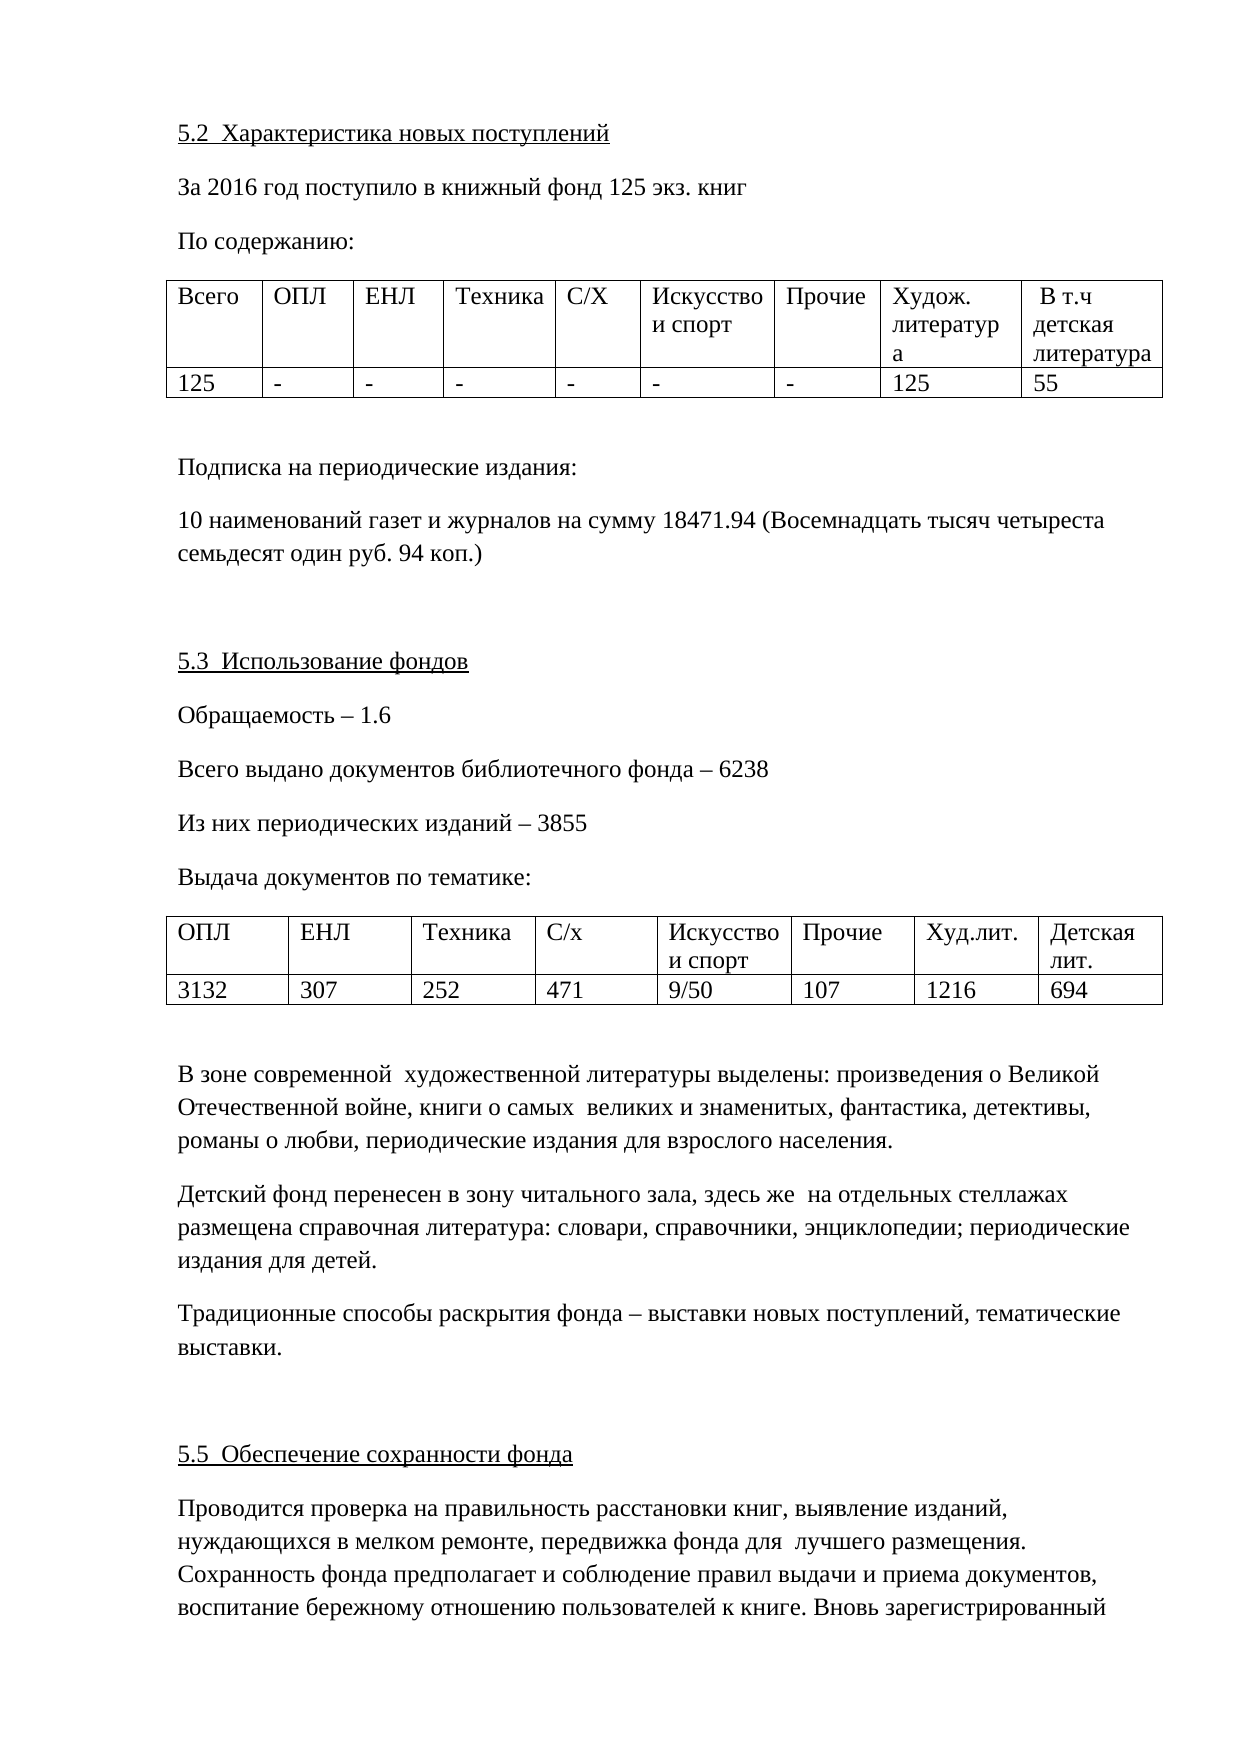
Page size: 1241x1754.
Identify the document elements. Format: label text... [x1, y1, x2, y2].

table_header Детская лит. [1039, 917, 1162, 974]
table_header Искусство и спорт [658, 917, 791, 974]
table_header С/х [536, 917, 657, 974]
table_header Прочие [775, 281, 880, 367]
text Выдача документов по тематике: [177, 862, 1152, 890]
table_cell 1216 [915, 975, 1038, 1004]
text Подписка на периодические издания: [177, 452, 1152, 480]
table_cell 55 [1022, 368, 1162, 397]
text По содержанию: [177, 226, 1152, 254]
table_cell 471 [536, 975, 657, 1004]
text Детский фонд перенесен в зону читального зала, здесь же на отдельных стеллажах размещена справочная литература: словари, справочники, энциклопедии; периодические издания для детей. [177, 1179, 1152, 1273]
table_cell - [444, 368, 555, 397]
table_cell 125 [167, 368, 262, 397]
text Традиционные способы раскрытия фонда – выставки новых поступлений, тематические выставки. [177, 1298, 1152, 1360]
table_header ОПЛ [263, 281, 353, 367]
text Из них периодических изданий – 3855 [177, 808, 1152, 837]
table_header Всего [167, 281, 262, 367]
text 5.5 Обеспечение сохранности фонда [177, 1439, 1152, 1468]
table_cell 125 [881, 368, 1021, 397]
table_cell - [775, 368, 880, 397]
table_cell 107 [792, 975, 914, 1004]
table_cell - [556, 368, 640, 397]
text 5.3 Использование фондов [177, 646, 1152, 675]
text Обращаемость – 1.6 [177, 700, 1152, 729]
text 5.2 Характеристика новых поступлений [177, 118, 1152, 147]
table_cell 3132 [167, 975, 288, 1004]
table_cell 307 [289, 975, 411, 1004]
text За 2016 год поступило в книжный фонд 125 экз. книг [177, 172, 1152, 201]
text Всего выдано документов библиотечного фонда – 6238 [177, 754, 1152, 783]
table_header ОПЛ [167, 917, 288, 974]
table_header Худ.лит. [915, 917, 1038, 974]
table_cell 252 [412, 975, 535, 1004]
table_cell - [354, 368, 443, 397]
table_cell 9/50 [658, 975, 791, 1004]
table_cell - [263, 368, 353, 397]
table_header Техника [412, 917, 535, 974]
table_header В т.ч детская литература [1022, 281, 1162, 367]
table_header Прочие [792, 917, 914, 974]
text В зоне современной художественной литературы выделены: произведения о Великой Отечественной войне, книги о самых великих и знаменитых, фантастика, детективы, романы о любви, периодические издания для взрослого населения. [177, 1059, 1152, 1153]
table_cell - [641, 368, 774, 397]
text 10 наименований газет и журналов на сумму 18471.94 (Восемнадцать тысяч четыреста семьдесят один руб. 94 коп.) [177, 506, 1152, 567]
table_header ЕНЛ [289, 917, 411, 974]
table_header Искусство и спорт [641, 281, 774, 367]
table_header Худож. литература [881, 281, 1021, 367]
table_header Техника [444, 281, 555, 367]
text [177, 1493, 1152, 1621]
table_header С/Х [556, 281, 640, 367]
table_cell 694 [1039, 975, 1162, 1004]
table_header ЕНЛ [354, 281, 443, 367]
